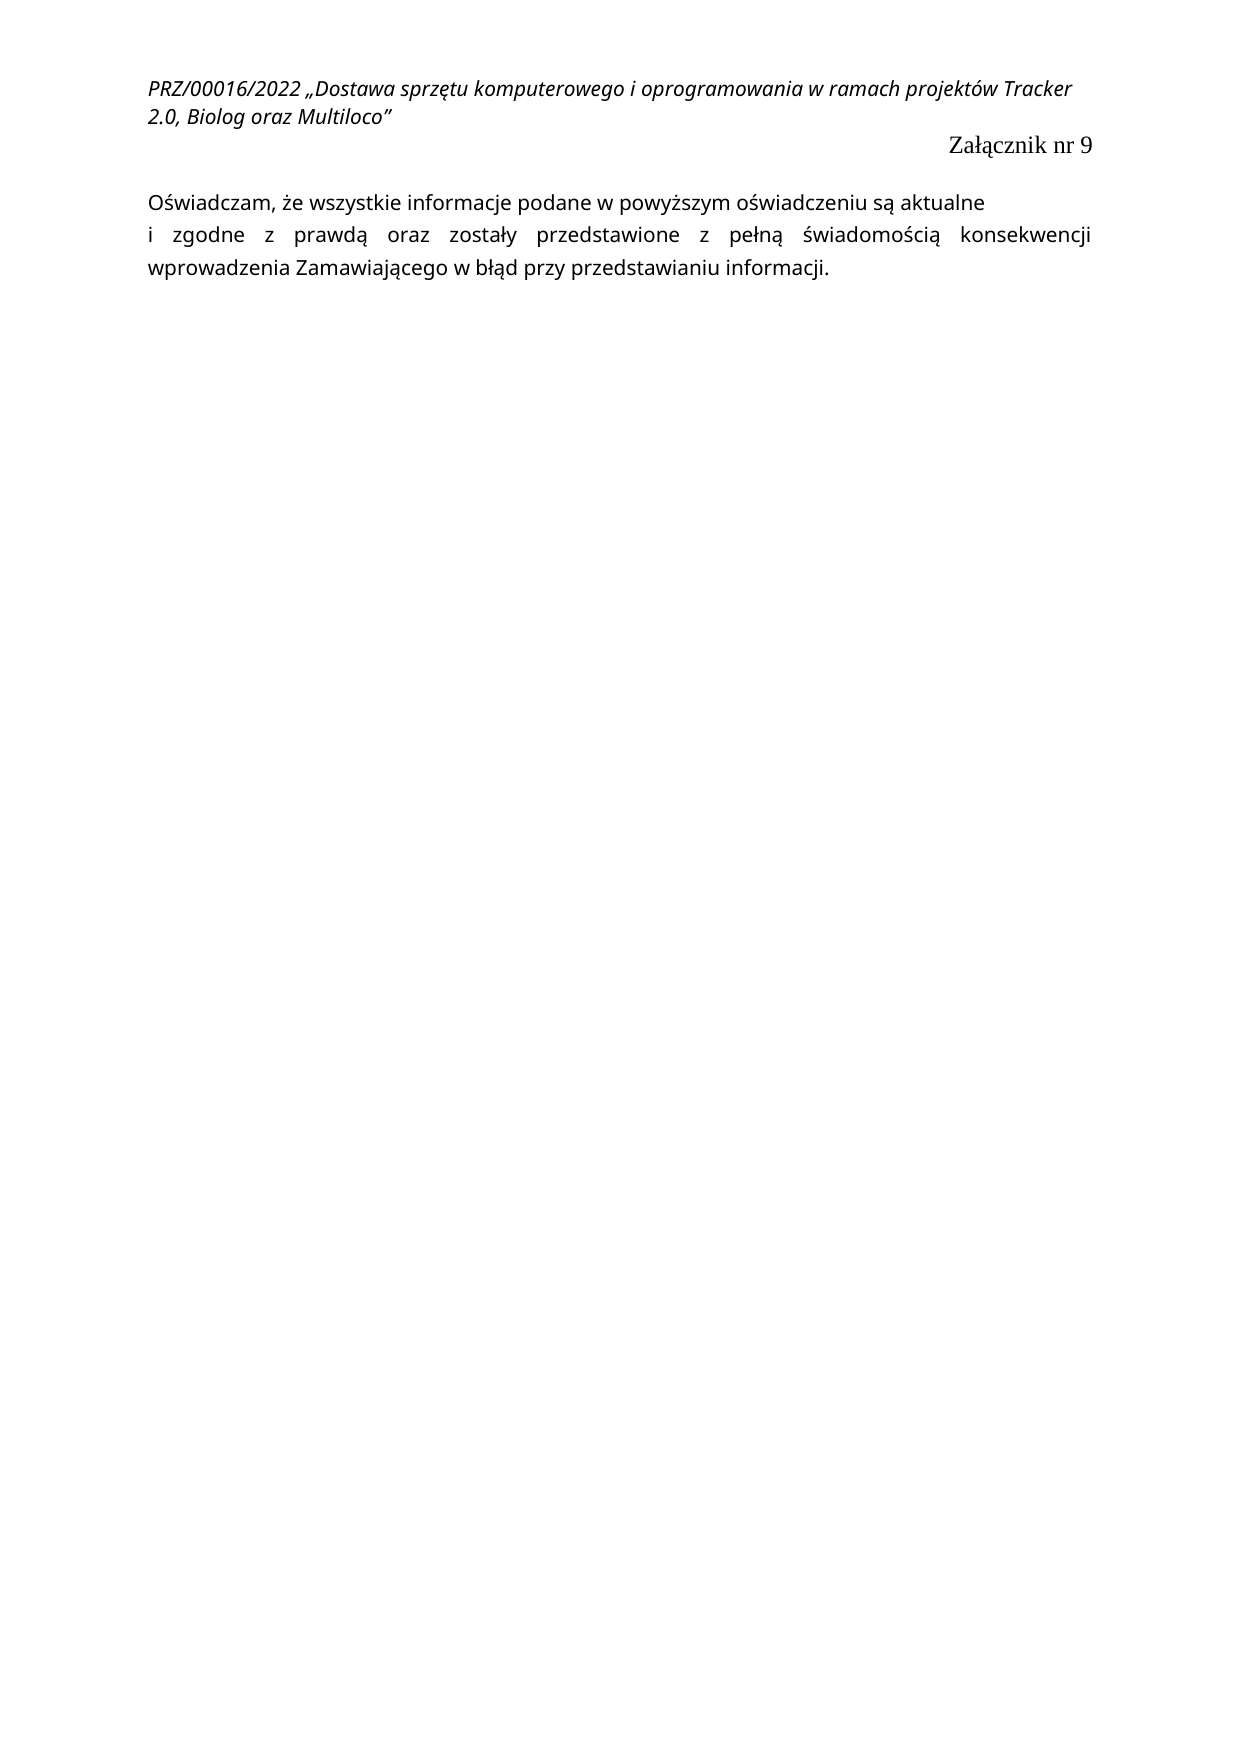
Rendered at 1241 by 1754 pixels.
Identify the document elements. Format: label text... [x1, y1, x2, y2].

text i zgodne z prawdą oraz zostały przedstawione z pełną świadomością konsekwencji wprowadzenia Zamawiającego w błąd przy przedstawianiu informacji. [148, 220, 1093, 281]
text Oświadczam, że wszystkie informacje podane w powyższym oświadczeniu są aktualne [148, 188, 1093, 216]
